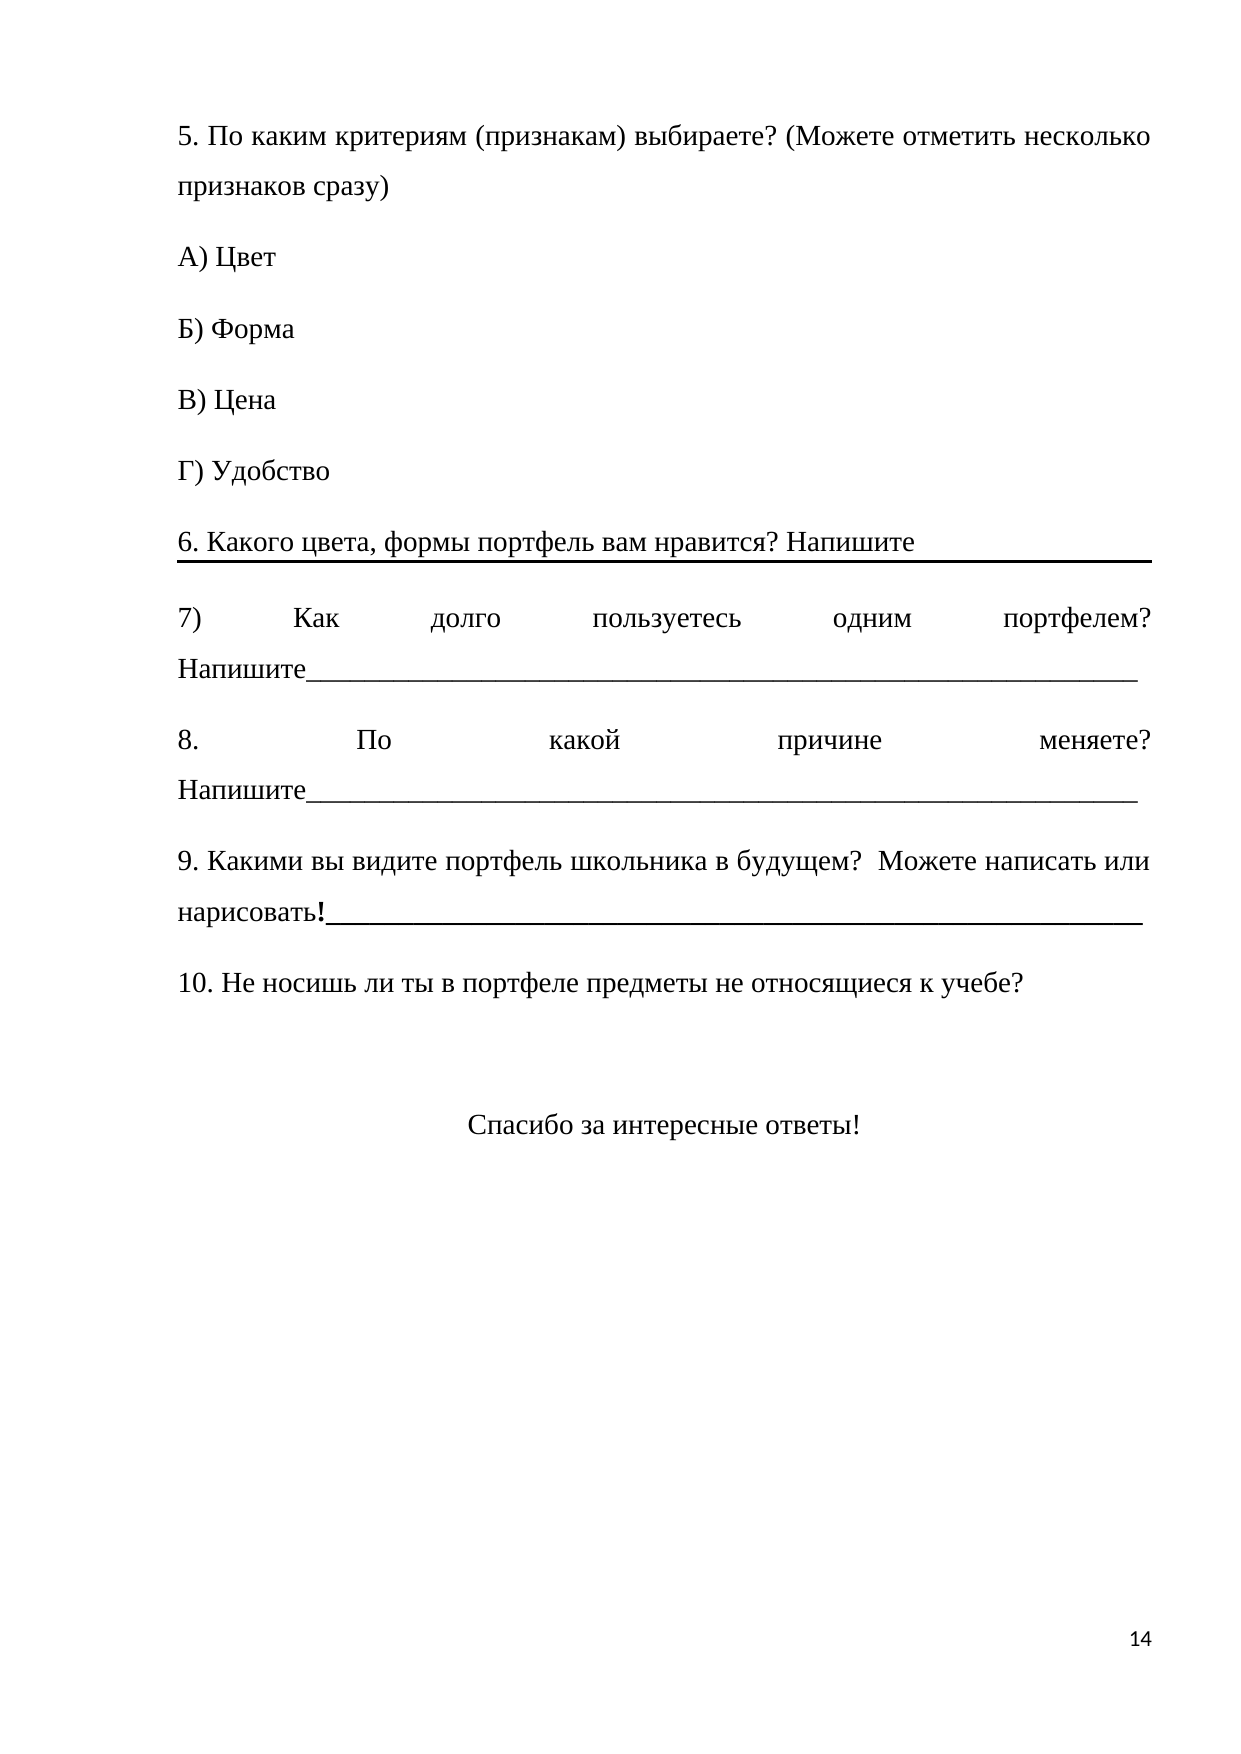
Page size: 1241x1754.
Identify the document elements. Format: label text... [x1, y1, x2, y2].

text 9. Какими вы видите портфель школьника в будущем? Можете написать или нарисовать!________________________________________________________ [177, 843, 1152, 927]
text Г) Удобство [177, 453, 1152, 487]
text 10. Не носишь ли ты в портфеле предметы не относящиеся к учебе? [177, 965, 1152, 998]
text 8. По какой причине меняете? Напишите_________________________________________________________ [177, 722, 1152, 806]
text 5. По каким критериям (признакам) выбираете? (Можете отметить несколько признаков сразу) [177, 118, 1152, 202]
text 6. Какого цвета, формы портфель вам нравится? Напишите [177, 524, 1152, 560]
text А) Цвет [177, 239, 1152, 273]
text Спасибо за интересные ответы! [177, 1107, 1152, 1141]
text 7) Как долго пользуетесь одним портфелем? Напишите_________________________________________________________ [177, 601, 1152, 684]
text Б) Форма [177, 311, 1152, 344]
text В) Цена [177, 382, 1152, 415]
